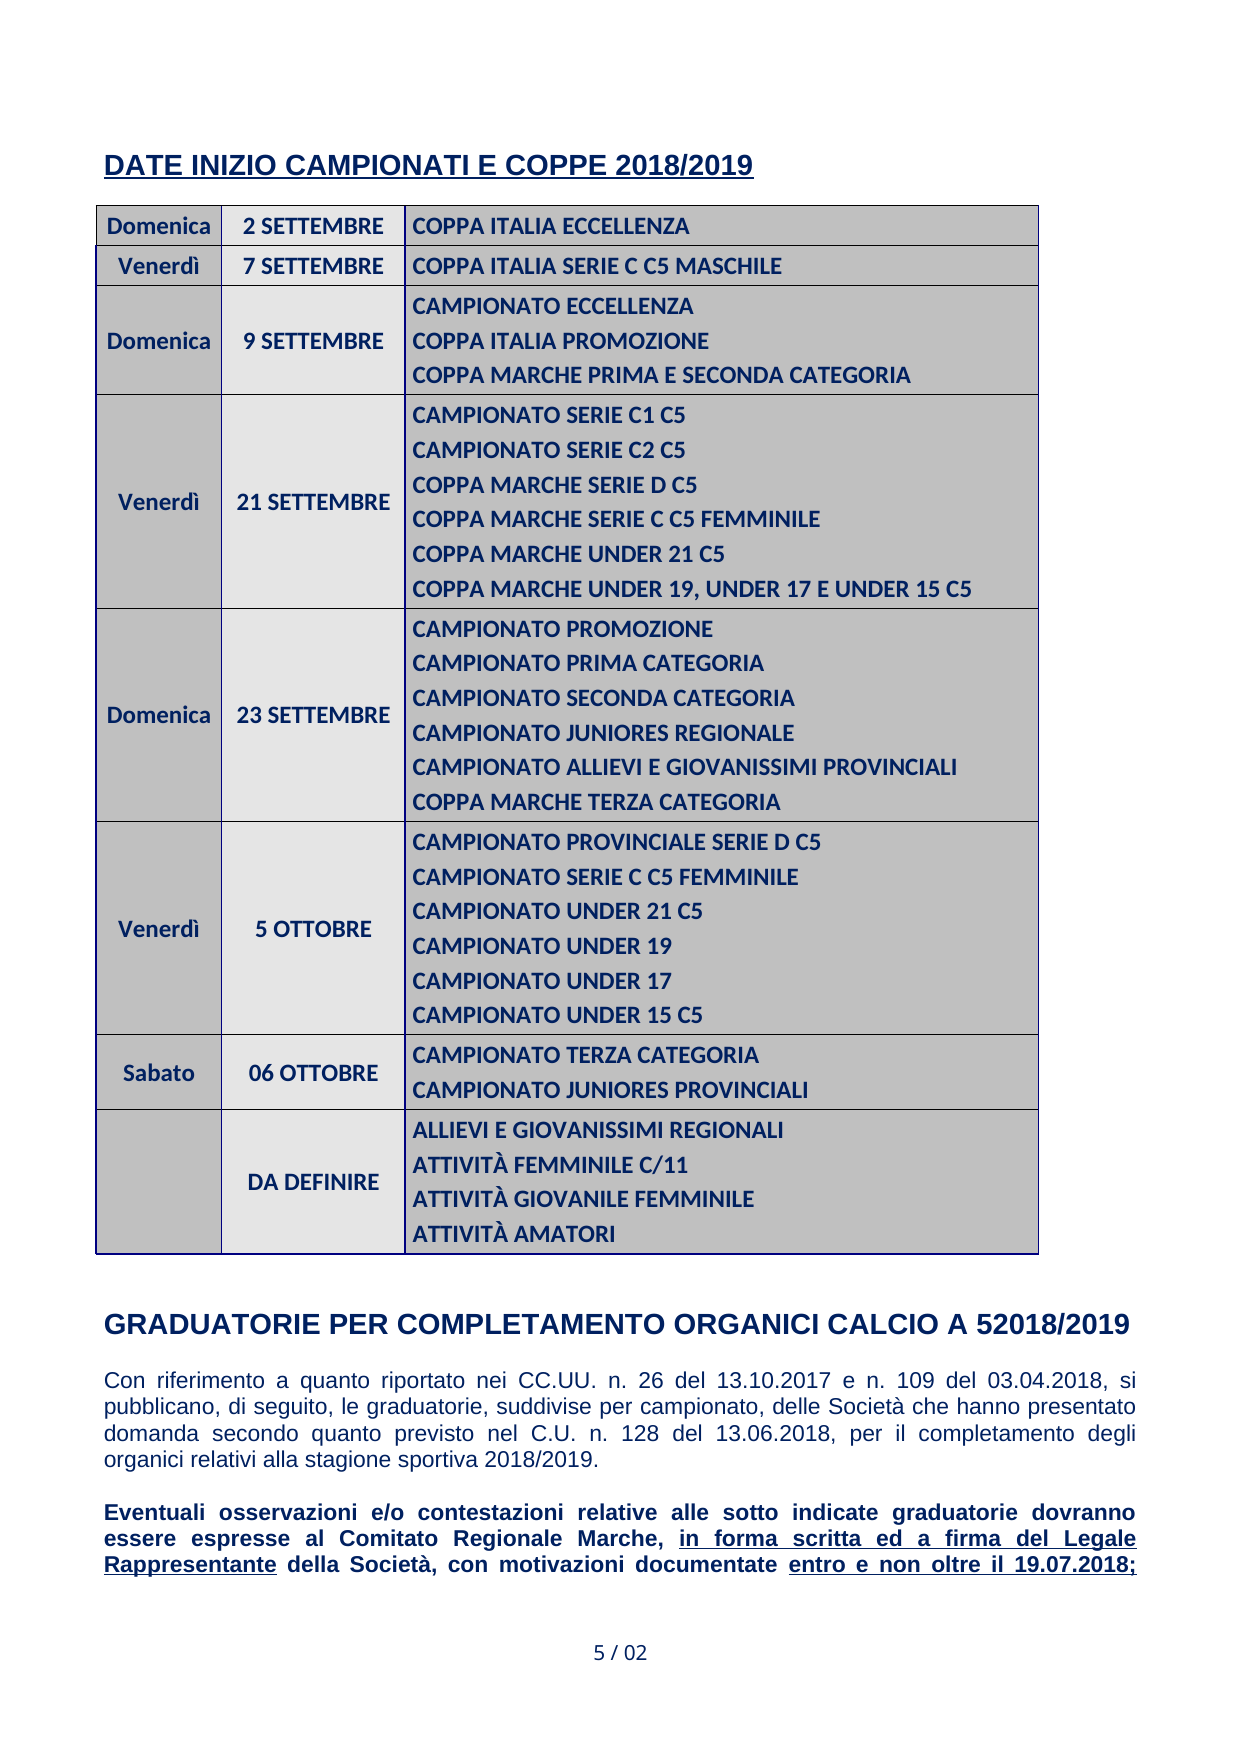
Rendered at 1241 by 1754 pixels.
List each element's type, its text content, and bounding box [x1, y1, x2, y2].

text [103, 1499, 1137, 1578]
table_cell 5 OTTOBRE [222, 822, 404, 1034]
table_cell 23 SETTEMBRE [222, 609, 404, 821]
table_header Domenica [97, 206, 221, 245]
text DATE INIZIO CAMPIONATI E COPPE 2018/2019 [103, 148, 1137, 181]
table_header 2 SETTEMBRE [222, 206, 404, 245]
table_cell Venerdì [97, 395, 221, 608]
text GRADUATORIE PER COMPLETAMENTO ORGANICI CALCIO A 52018/2019 [103, 1307, 1137, 1341]
table_cell CAMPIONATO PROVINCIALE SERIE D C5 CAMPIONATO SERIE C C5 FEMMINILE CAMPIONATO UNDER 21 C5 CAMPIONATO UNDER 19 CAMPIONATO UNDER 17 CAMPIONATO UNDER 15 C5 [406, 822, 1038, 1034]
table_cell CAMPIONATO SERIE C1 C5 CAMPIONATO SERIE C2 C5 COPPA MARCHE SERIE D C5 COPPA MARCHE SERIE C C5 FEMMINILE COPPA MARCHE UNDER 21 C5 COPPA MARCHE UNDER 19, UNDER 17 E UNDER 15 C5 [406, 395, 1038, 608]
table_cell 9 SETTEMBRE [222, 286, 404, 394]
table_cell 06 OTTOBRE [222, 1035, 404, 1109]
table_cell 21 SETTEMBRE [222, 395, 404, 608]
table_cell Venerdì [97, 822, 221, 1034]
table_cell ALLIEVI E GIOVANISSIMI REGIONALI ATTIVITÀ FEMMINILE C/11 ATTIVITÀ GIOVANILE FEMMINILE ATTIVITÀ AMATORI [406, 1110, 1038, 1253]
table_cell COPPA ITALIA SERIE C C5 MASCHILE [406, 246, 1038, 285]
table_header COPPA ITALIA ECCELLENZA [406, 206, 1038, 245]
table_cell [97, 1110, 221, 1253]
table_cell CAMPIONATO TERZA CATEGORIA CAMPIONATO JUNIORES PROVINCIALI [406, 1035, 1038, 1109]
table_cell Sabato [97, 1035, 221, 1109]
table_cell DA DEFINIRE [222, 1110, 404, 1253]
table_cell Venerdì [97, 246, 221, 285]
table_cell Domenica [97, 286, 221, 394]
table_cell CAMPIONATO ECCELLENZA COPPA ITALIA PROMOZIONE COPPA MARCHE PRIMA E SECONDA CATEGORIA [406, 286, 1038, 394]
table_cell CAMPIONATO PROMOZIONE CAMPIONATO PRIMA CATEGORIA CAMPIONATO SECONDA CATEGORIA CAMPIONATO JUNIORES REGIONALE CAMPIONATO ALLIEVI E GIOVANISSIMI PROVINCIALI COPPA MARCHE TERZA CATEGORIA [406, 609, 1038, 821]
text Con riferimento a quanto riportato nei CC.UU. n. 26 del 13.10.2017 e n. 109 del 03.04.2018, si pubblicano, di seguito, le graduatorie, suddivise per campionato, delle Società che hanno presentato domanda secondo quanto previsto nel C.U. n. 128 del 13.06.2018, per il completamento degli organici relativi alla stagione sportiva 2018/2019. [103, 1367, 1137, 1472]
table_cell Domenica [97, 609, 221, 821]
table_cell 7 SETTEMBRE [222, 246, 404, 285]
